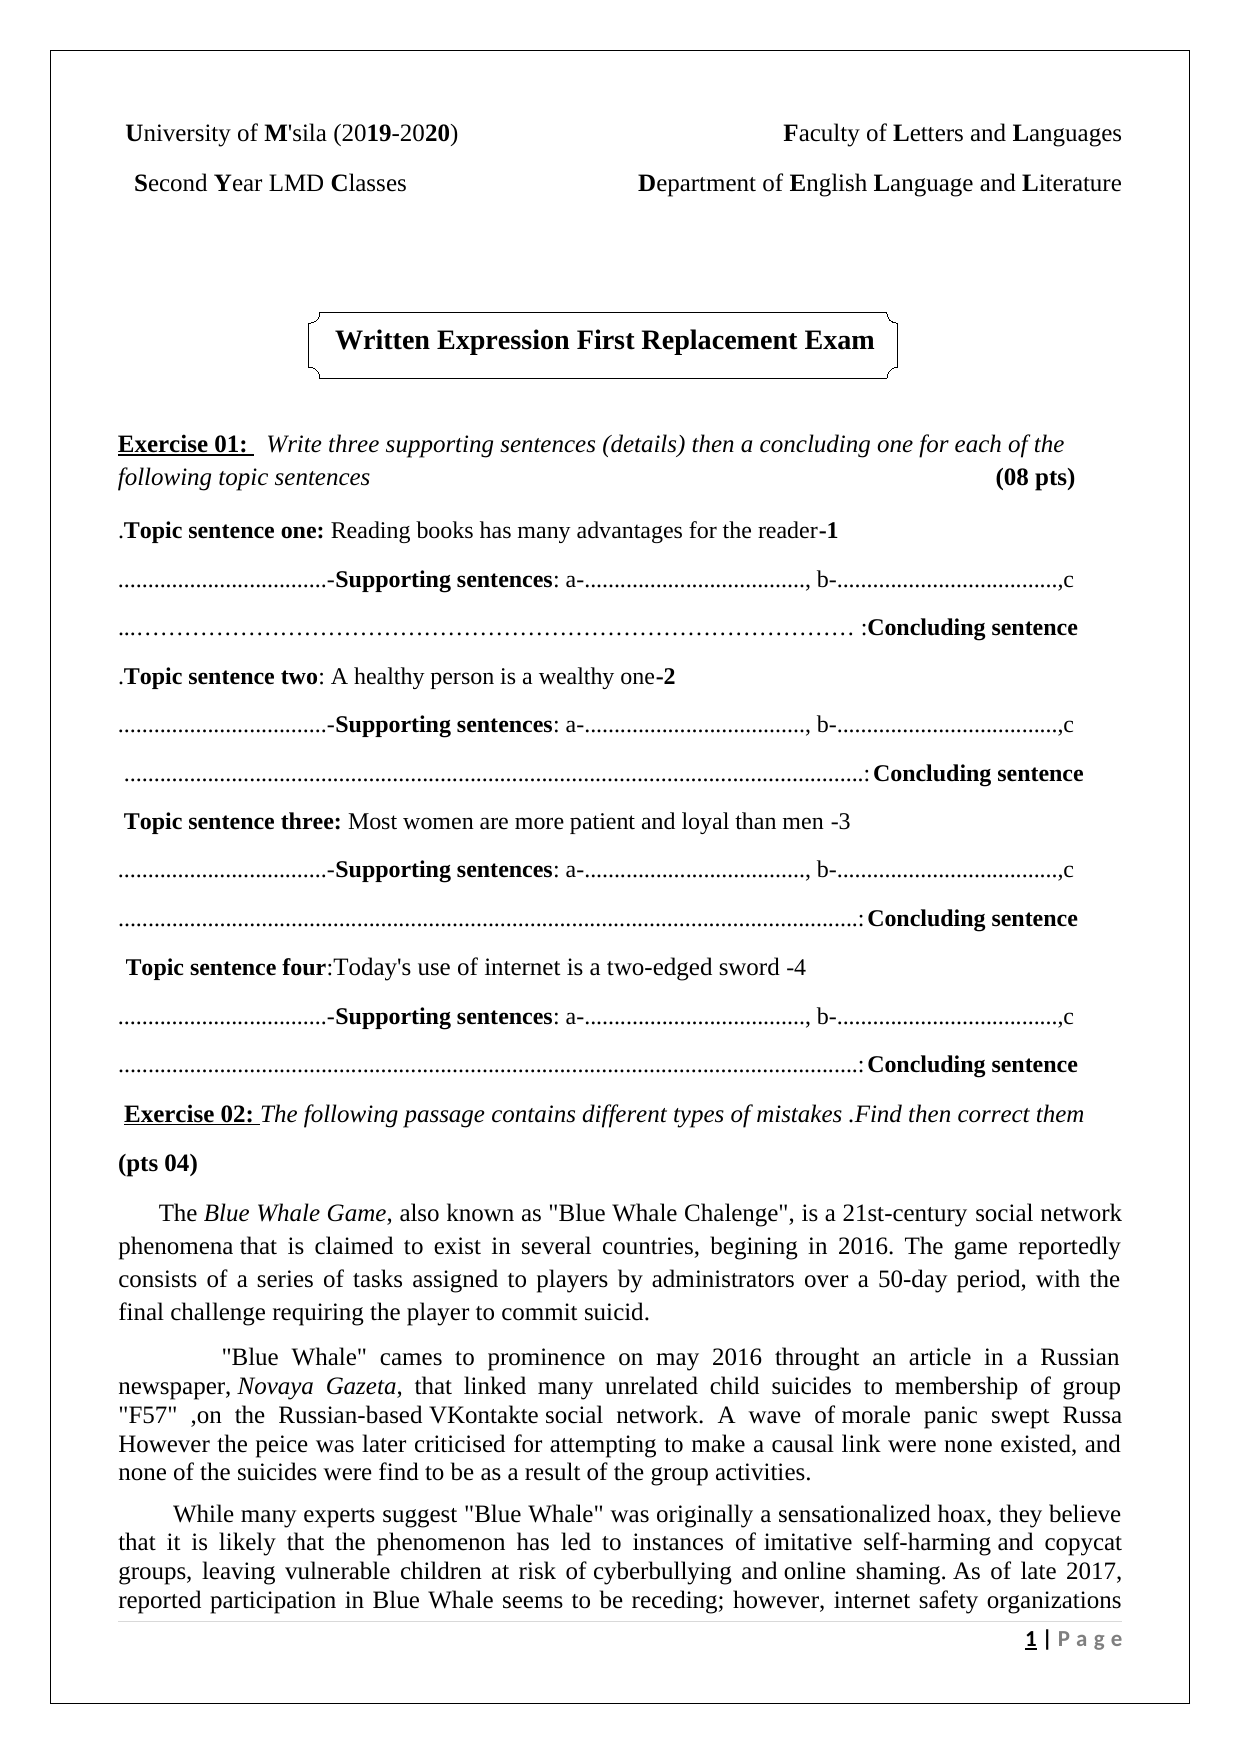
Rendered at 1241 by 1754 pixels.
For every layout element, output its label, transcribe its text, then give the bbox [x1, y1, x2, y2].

text University of M'sila (2019-2020) Faculty of Letters and Languages [118, 118, 1122, 147]
text Exercise 02: The following passage contains different types of mistakes .Find then correct them [118, 1099, 1122, 1127]
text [118, 1499, 1122, 1614]
text 4- Topic sentence four:Today's use of internet is a two-edged sword [126, 952, 333, 981]
text 2-Topic sentence two: A healthy person is a wealthy one. [118, 662, 1122, 689]
text Second Year LMD Classes Department of English Language and Literature [118, 168, 1122, 196]
text 3- Topic sentence three: Most women are more patient and loyal than men [118, 807, 1122, 834]
text Concluding sentence:............................................................................................................................ [118, 758, 1122, 786]
text Concluding sentence:............................................................................................................................ [118, 1050, 1122, 1078]
text Written Expression First Replacement Exam [118, 323, 1122, 356]
text (04 pts) [118, 1148, 1122, 1177]
text Concluding sentence:............................................................................................................................ [118, 904, 1122, 931]
text "Blue Whale" cames to prominence on may 2016 throught an article in a Russian newspaper, Novaya Gazeta, that linked many unrelated child suicides to membership of group "F57" ,on the Russian-based VKontakte social network. A wave of morale panic swept Russa However the peice was later criticised for attempting to make a causal link were none existed, and none of the suicides were find to be as a result of the group activities. [118, 1342, 1122, 1486]
text Concluding sentence: ………………………………………………………………………………... [118, 613, 1122, 641]
text Supporting sentences: a-....................................., b-.....................................,c-................................... [118, 855, 1122, 883]
text 1-Topic sentence one: Reading books has many advantages for the reader. [118, 516, 1122, 544]
text Supporting sentences: a-....................................., b-.....................................,c-................................... [118, 565, 1122, 592]
text Exercise 01: Write three supporting sentences (details) then a concluding one for each of the following topic sentences (08 pts) [118, 429, 1122, 491]
text 4- Topic sentence four:Today's use of internet is a two-edged sword [780, 952, 1122, 981]
text The Blue Whale Game, also known as "Blue Whale Chalenge", is a 21st-century social network phenomena that is claimed to exist in several countries, begining in 2016. The game reportedly consists of a series of tasks assigned to players by administrators over a 50-day period, with the final challenge requiring the player to commit suicid. [118, 1198, 1122, 1326]
text Supporting sentences: a-....................................., b-.....................................,c-................................... [118, 710, 1122, 738]
text Supporting sentences: a-....................................., b-.....................................,c-................................... [118, 1002, 1122, 1029]
